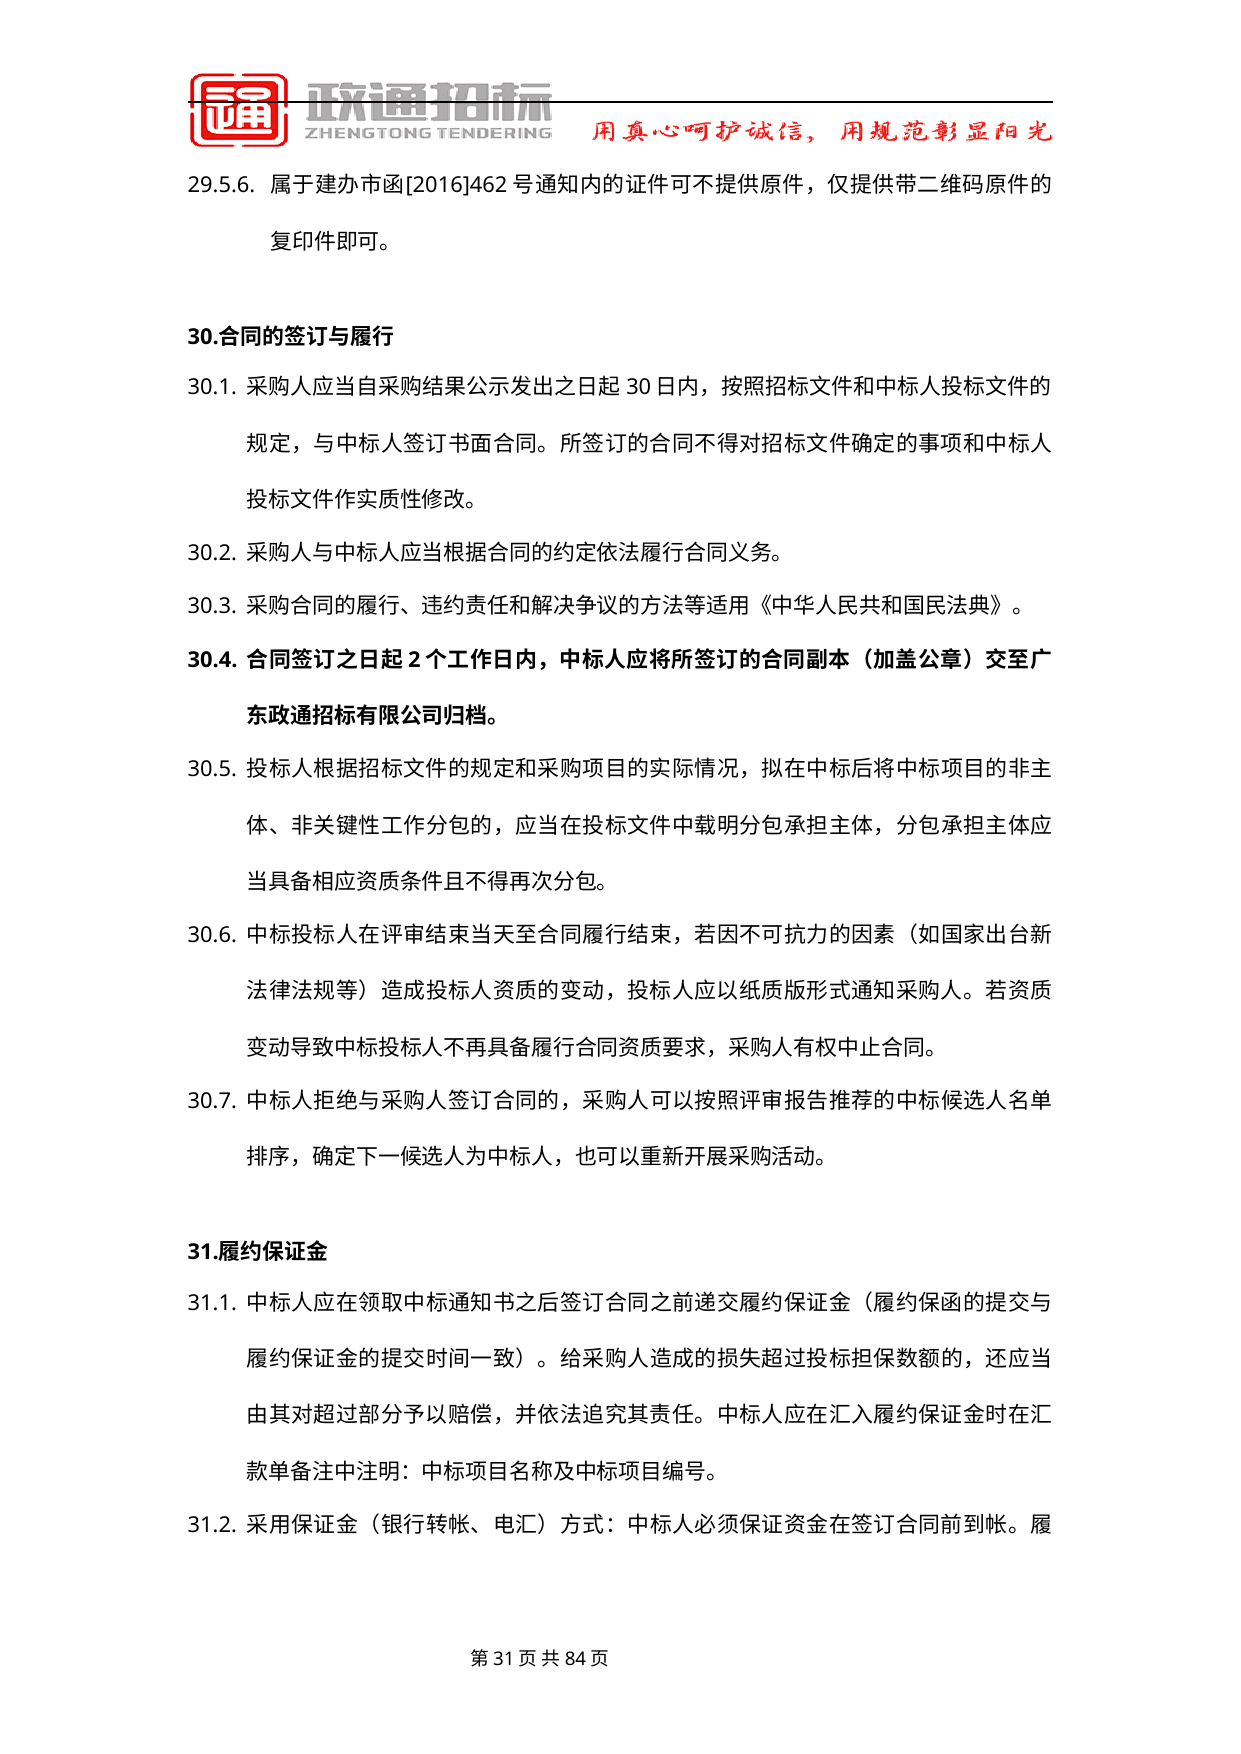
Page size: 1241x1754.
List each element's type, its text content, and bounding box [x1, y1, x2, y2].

subtitle 31.履约保证金 [187, 1234, 1053, 1266]
list 采购合同的履行、违约责任和解决争议的方法等适用《中华人民共和国民法典》。 [187, 586, 1053, 623]
list 采购人应当自采购结果公示发出之日起30日内，按照招标文件和中标人投标文件的规定，与中标人签订书面合同。所签订的合同不得对招标文件确定的事项和中标人投标文件作实质性修改。 [187, 366, 1053, 516]
picture [188, 73, 1053, 101]
list 中标人拒绝与采购人签订合同的，采购人可以按照评审报告推荐的中标候选人名单排序，确定下一候选人为中标人，也可以重新开展采购活动。 [187, 1080, 1053, 1174]
list 中标人应在领取中标通知书之后签订合同之前递交履约保证金（履约保函的提交与履约保证金的提交时间一致）。给采购人造成的损失超过投标担保数额的，还应当由其对超过部分予以赔偿，并依法追究其责任。中标人应在汇入履约保证金时在汇款单备注中注明：中标项目名称及中标项目编号。 [187, 1282, 1053, 1488]
list 采用保证金（银行转帐、电汇）方式：中标人必须保证资金在签订合同前到帐。履约保证金账户采购人另行通知，到期后无息退还。 [187, 1504, 1053, 1542]
picture [188, 103, 1053, 147]
subtitle 30.合同的签订与履行 [187, 319, 1053, 351]
list 合同签订之日起2个工作日内，中标人应将所签订的合同副本（加盖公章）交至广东政通招标有限公司归档。 [187, 639, 1053, 733]
list 采购人与中标人应当根据合同的约定依法履行合同义务。 [187, 532, 1053, 570]
list 中标投标人在评审结束当天至合同履行结束，若因不可抗力的因素（如国家出台新法律法规等）造成投标人资质的变动，投标人应以纸质版形式通知采购人。若资质变动导致中标投标人不再具备履行合同资质要求，采购人有权中止合同。 [187, 914, 1053, 1064]
list 投标人根据招标文件的规定和采购项目的实际情况，拟在中标后将中标项目的非主体、非关键性工作分包的，应当在投标文件中载明分包承担主体，分包承担主体应当具备相应资质条件且不得再次分包。 [187, 748, 1053, 898]
list 属于建办市函[2016]462号通知内的证件可不提供原件，仅提供带二维码原件的复印件即可。 [187, 164, 1053, 258]
